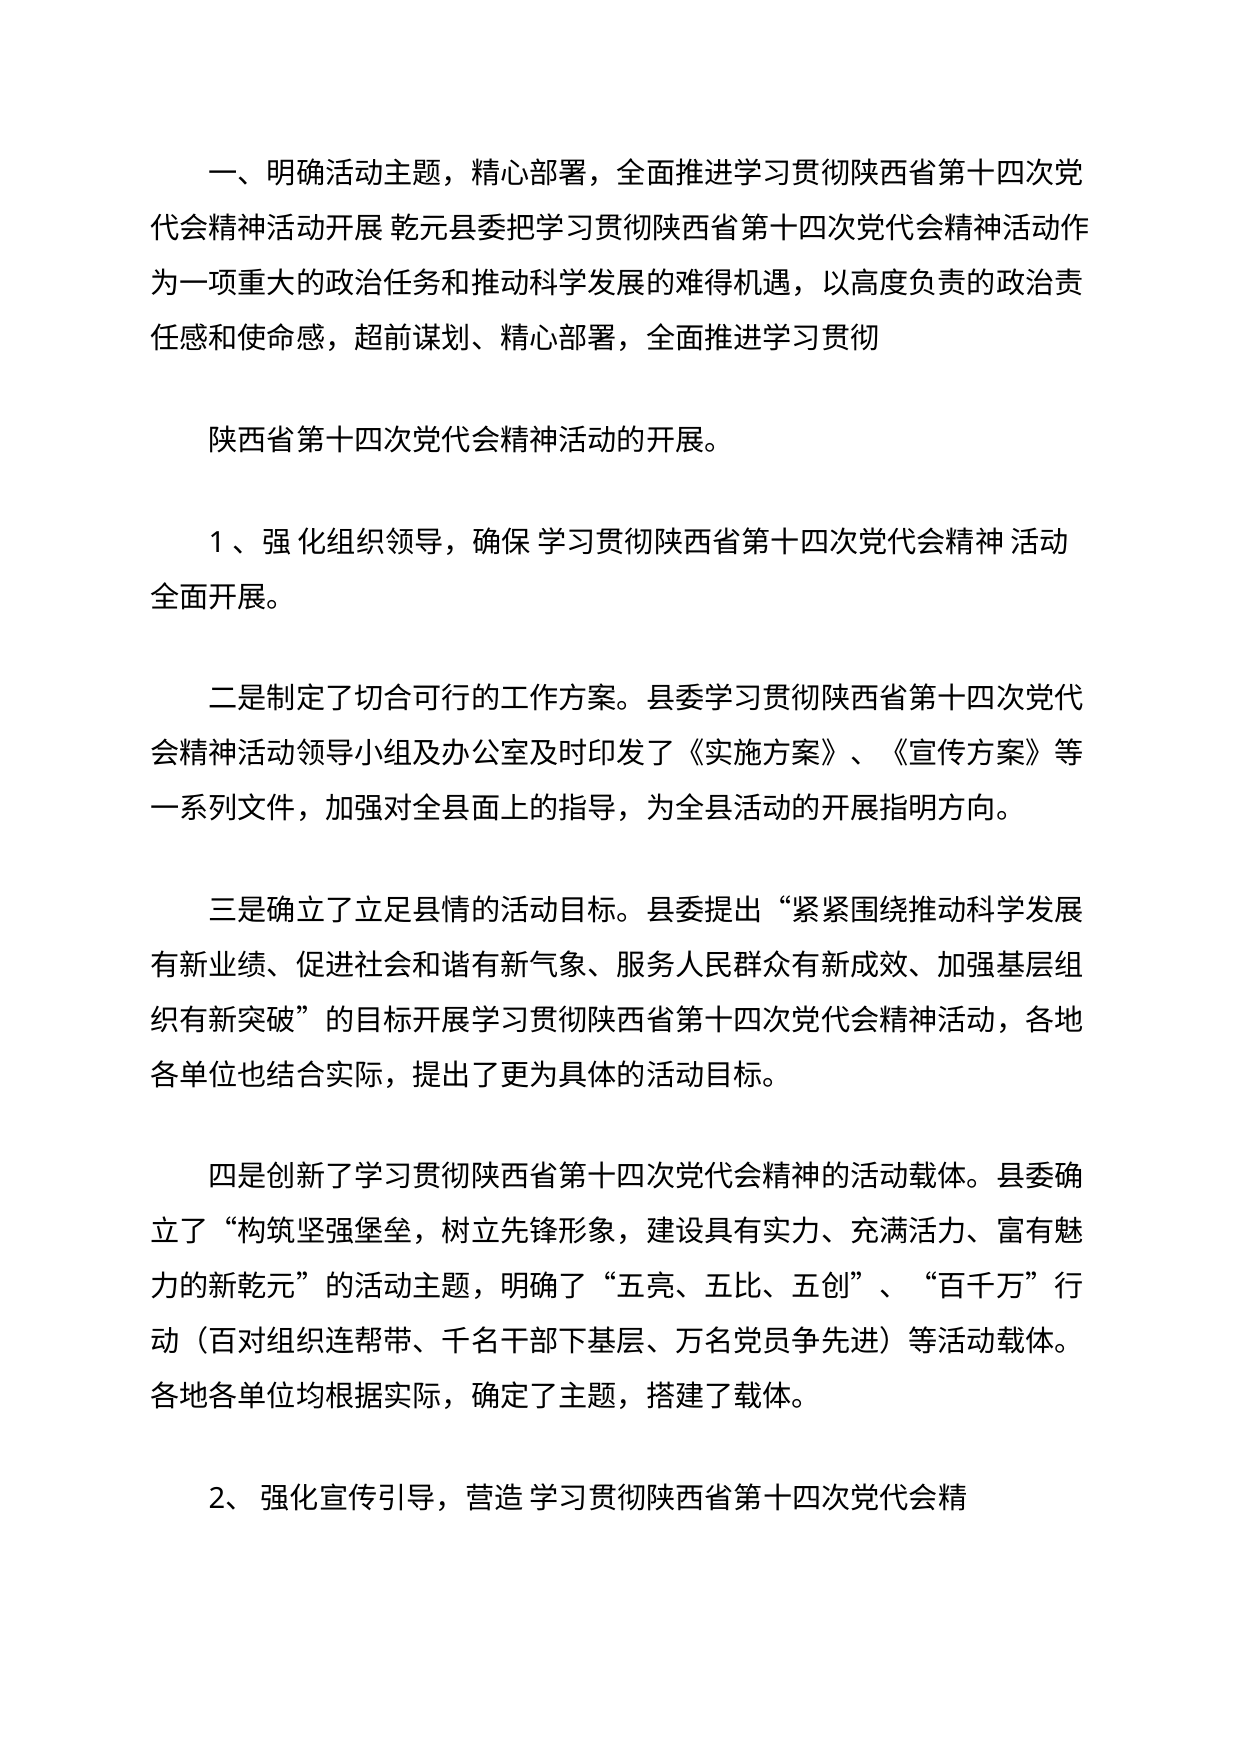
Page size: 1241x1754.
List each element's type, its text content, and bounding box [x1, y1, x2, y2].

text 陕西省第十四次党代会精神活动的开展。 [150, 416, 1090, 459]
text 2、 强化宣传引导，营造 学习贯彻陕西省第十四次党代会精 [150, 1474, 1090, 1517]
text 1 、强 化组织领导，确保 学习贯彻陕西省第十四次党代会精神 活动全面开展。 [150, 518, 1090, 616]
text 三是确立了立足县情的活动目标。县委提出“紧紧围绕推动科学发展有新业绩、促进社会和谐有新气象、服务人民群众有新成效、加强基层组织有新突破”的目标开展学习贯彻陕西省第十四次党代会精神活动，各地各单位也结合实际，提出了更为具体的活动目标。 [150, 887, 1090, 1093]
text 二是制定了切合可行的工作方案。县委学习贯彻陕西省第十四次党代会精神活动领导小组及办公室及时印发了《实施方案》、《宣传方案》等一系列文件，加强对全县面上的指导，为全县活动的开展指明方向。 [150, 675, 1090, 827]
text 一、明确活动主题，精心部署，全面推进学习贯彻陕西省第十四次党代会精神活动开展 乾元县委把学习贯彻陕西省第十四次党代会精神活动作为一项重大的政治任务和推动科学发展的难得机遇，以高度负责的政治责任感和使命感，超前谋划、精心部署，全面推进学习贯彻 [150, 150, 1090, 357]
text 四是创新了学习贯彻陕西省第十四次党代会精神的活动载体。县委确立了“构筑坚强堡垒，树立先锋形象，建设具有实力、充满活力、富有魅力的新乾元”的活动主题，明确了“五亮、五比、五创”、“百千万”行动（百对组织连帮带、千名干部下基层、万名党员争先进）等活动载体。各地各单位均根据实际，确定了主题，搭建了载体。 [150, 1153, 1090, 1415]
